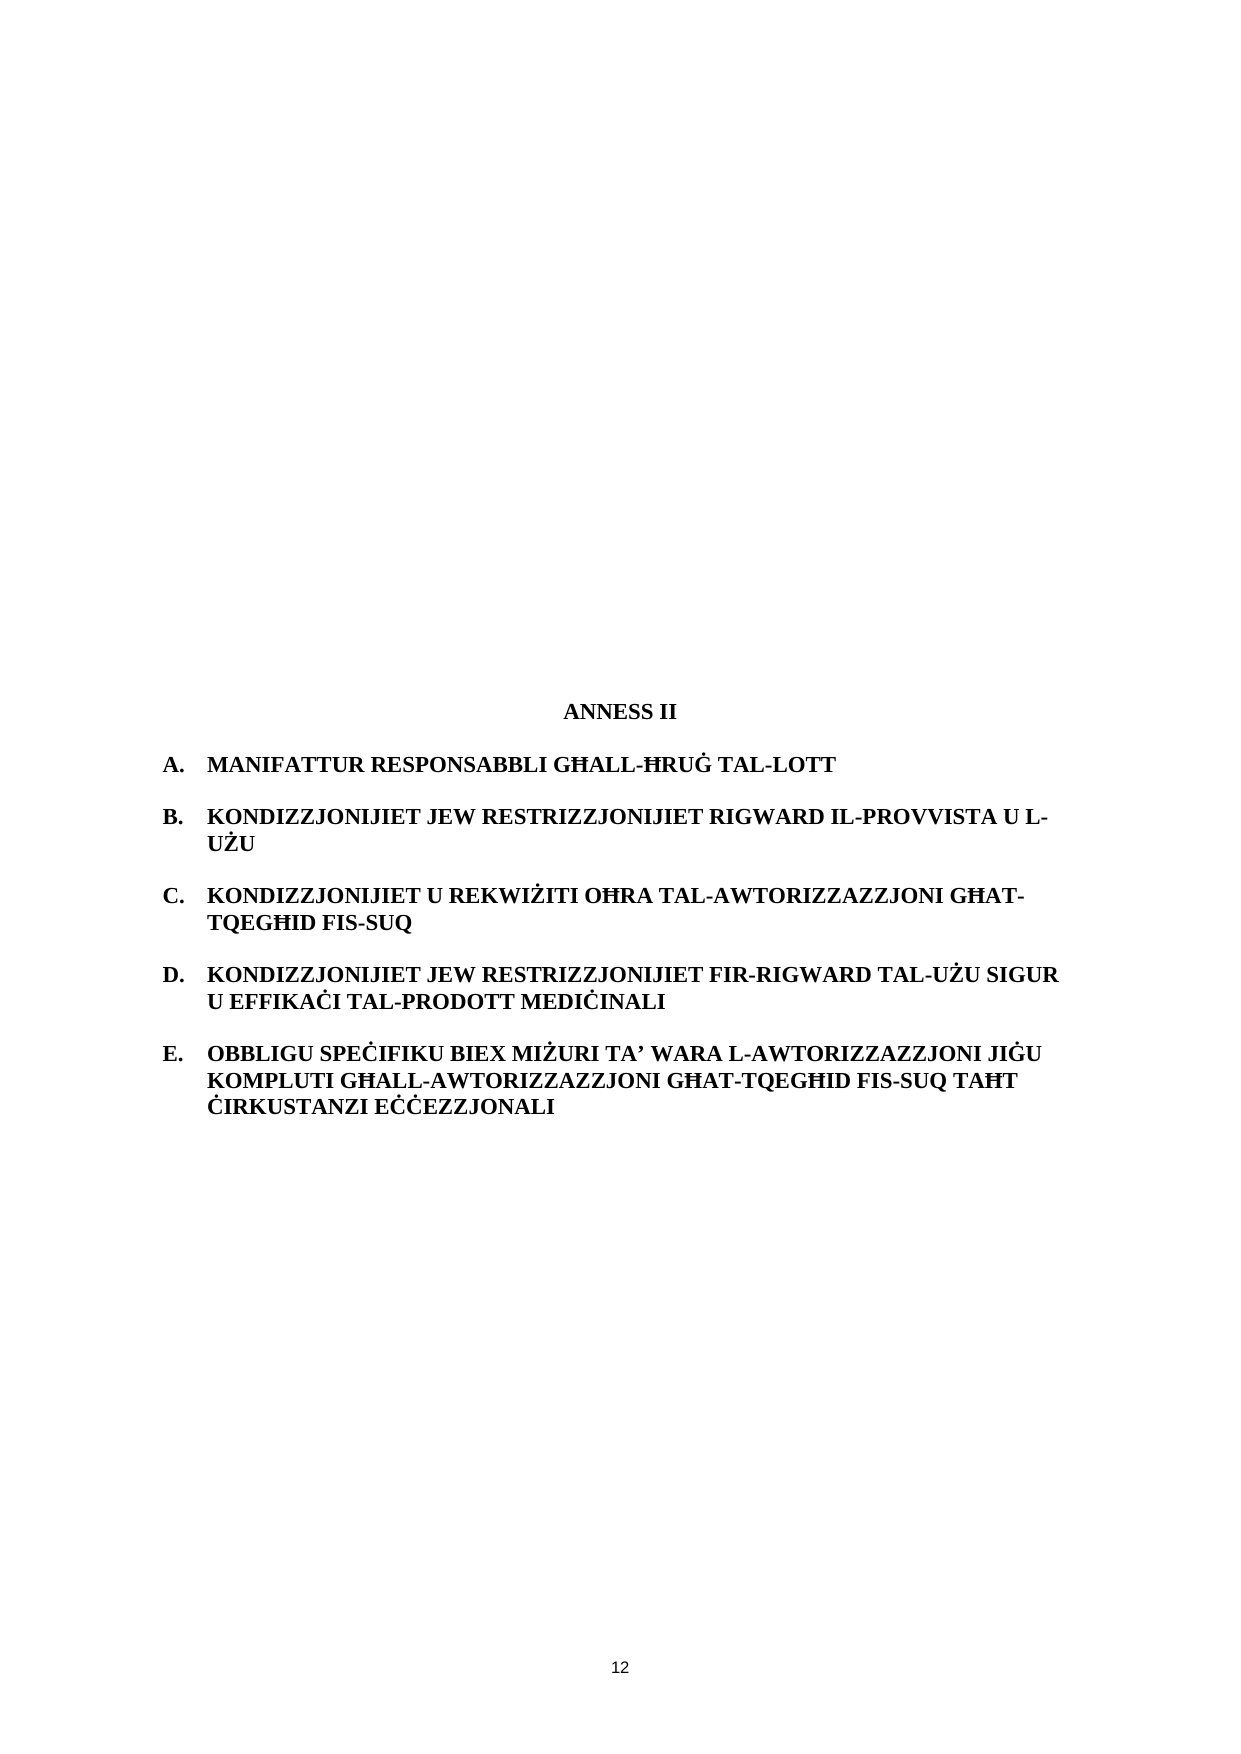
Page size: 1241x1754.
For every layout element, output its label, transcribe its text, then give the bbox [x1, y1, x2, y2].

text ANNESS II [148, 698, 1092, 724]
list KONDIZZJONIJIET U REKWIŻITI OĦRA TAL-AWTORIZZAZZJONI GĦAT-TQEGĦID FIS-SUQ [162, 882, 1080, 935]
list OBBLIGU SPEĊIFIKU BIEX MIŻURI TA’ WARA L-AWTORIZZAZZJONI JIĠU KOMPLUTI GĦALL-awtorizzazzjoni GĦAT-TQEGĦID FIS-SUQ taħt ċirkUstanzi eċċezzjonali [162, 1041, 1080, 1119]
list MANIFATTUR RESPONSABBLI GĦALL-ĦRUĠ TAL-LOTT [162, 751, 1080, 777]
list KONDIZZJONIJIET JEW RESTRIZZJONIJIET FIR-RIGWARD TAL-UŻU SIGUR U EFFIKAĊI TAL-PRODOTT MEDIĊINALI [162, 961, 1080, 1014]
list KONDIZZJONIJIET JEW RESTRIZZJONIJIET RIGWARD IL-PROVVISTA U L-UŻU [162, 803, 1080, 856]
